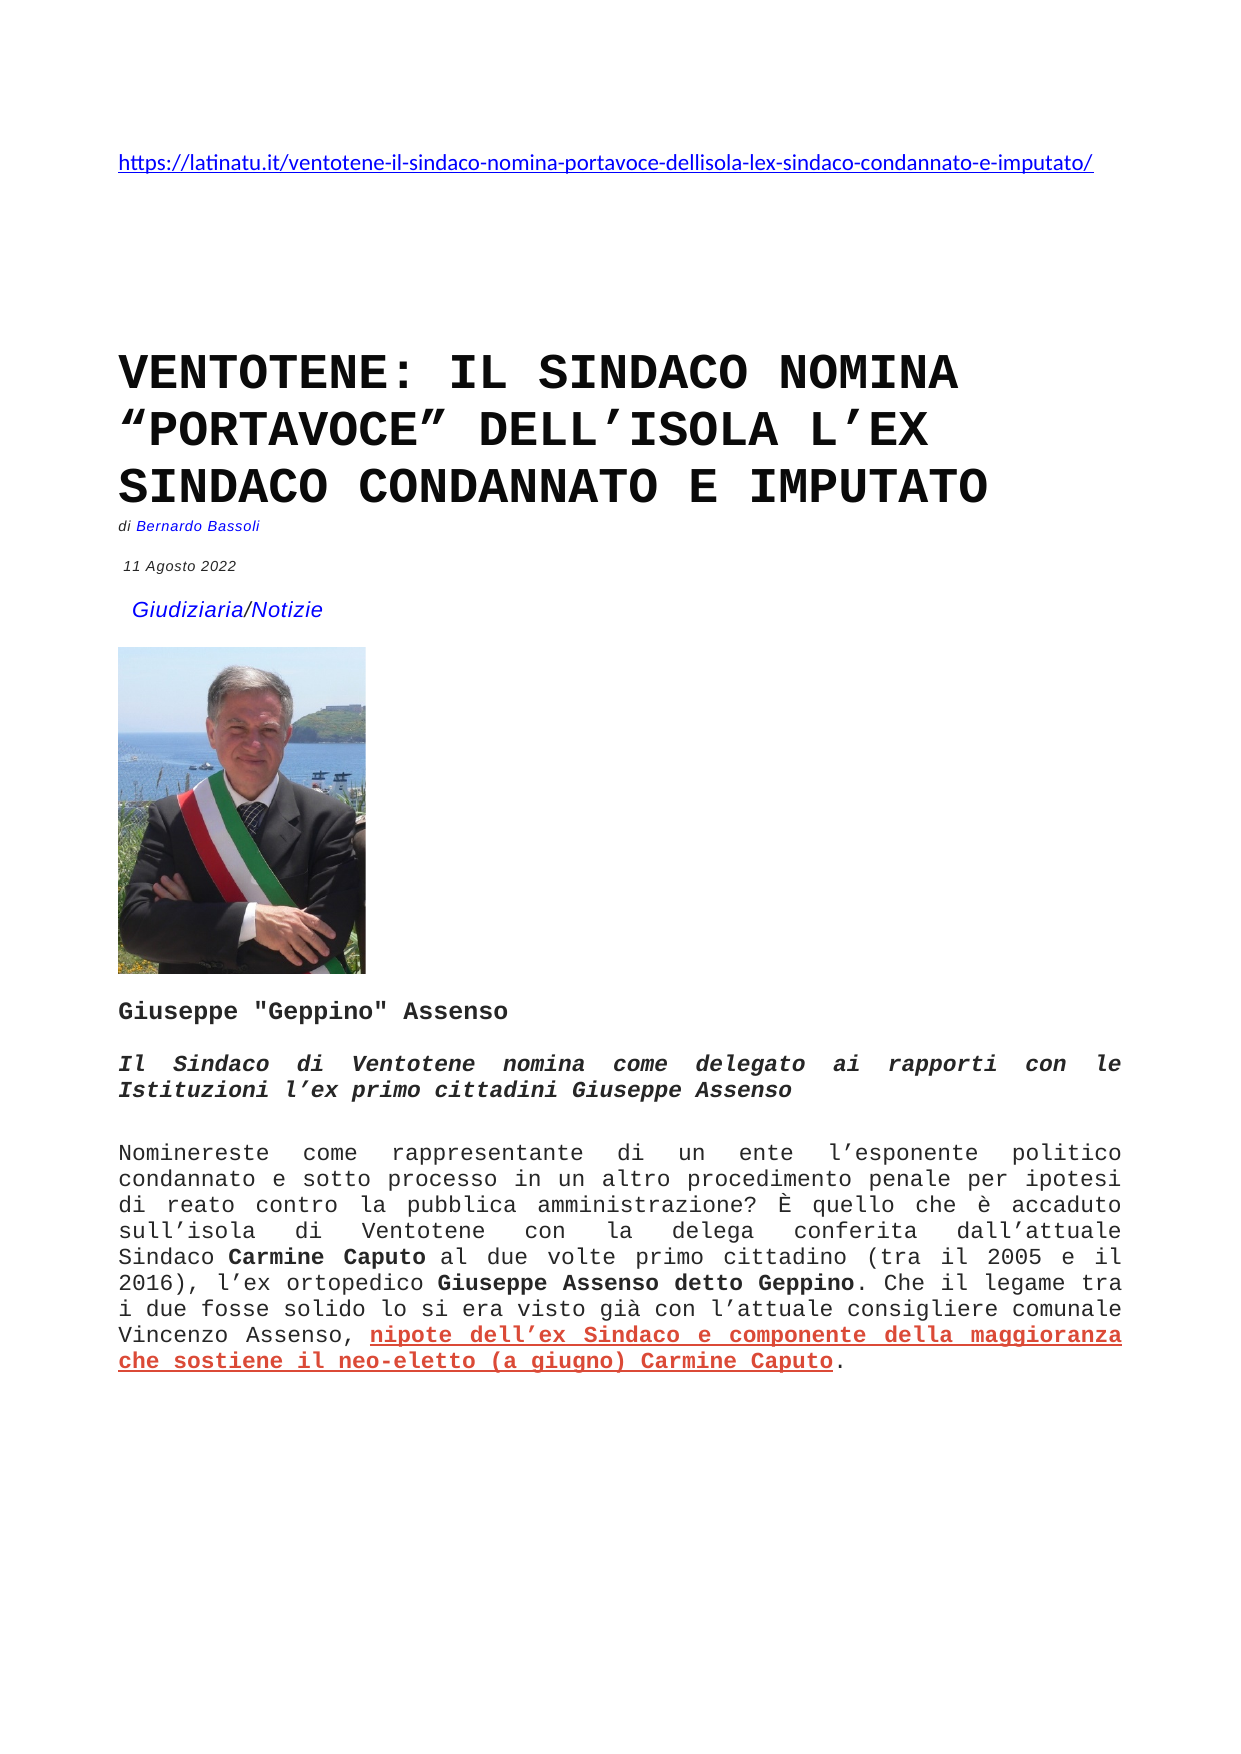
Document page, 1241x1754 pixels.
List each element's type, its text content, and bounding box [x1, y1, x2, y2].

text Giuseppe "Geppino" Assenso [118, 999, 1122, 1027]
picture [118, 647, 366, 974]
subtitle VENTOTENE: IL SINDACO NOMINA “PORTAVOCE” DELL’ISOLA L’EX SINDACO CONDANNATO E IMPUTATO [118, 347, 1122, 517]
text di Bernardo Bassoli [118, 517, 1122, 534]
text https://latinatu.it/ventotene-il-sindaco-nomina-portavoce-dellisola-lex-sindaco-condannato-e-imputato/ [118, 148, 1122, 176]
text Nominereste come rappresentante di un ente l’esponente politico condannato e sotto processo in un altro procedimento penale per ipotesi di reato contro la pubblica amministrazione? È quello che è accaduto sull’isola di Ventotene con la delega conferita dall’attuale Sindaco Carmine Caputo al due volte primo cittadino (tra il 2005 e il 2016), l’ex ortopedico Giuseppe Assenso detto Geppino. Che il legame tra i due fosse solido lo si era visto già con l’attuale consigliere comunale Vincenzo Assenso, nipote dell’ex Sindaco e componente della maggioranza che sostiene il neo-eletto (a giugno) Carmine Caputo. [118, 1142, 1122, 1375]
text 11 Agosto 2022 [118, 557, 1122, 574]
text Il Sindaco di Ventotene nomina come delegato ai rapporti con le Istituzioni l’ex primo cittadini Giuseppe Assenso [118, 1052, 1122, 1104]
text Giudiziaria/Notizie [118, 597, 1122, 623]
